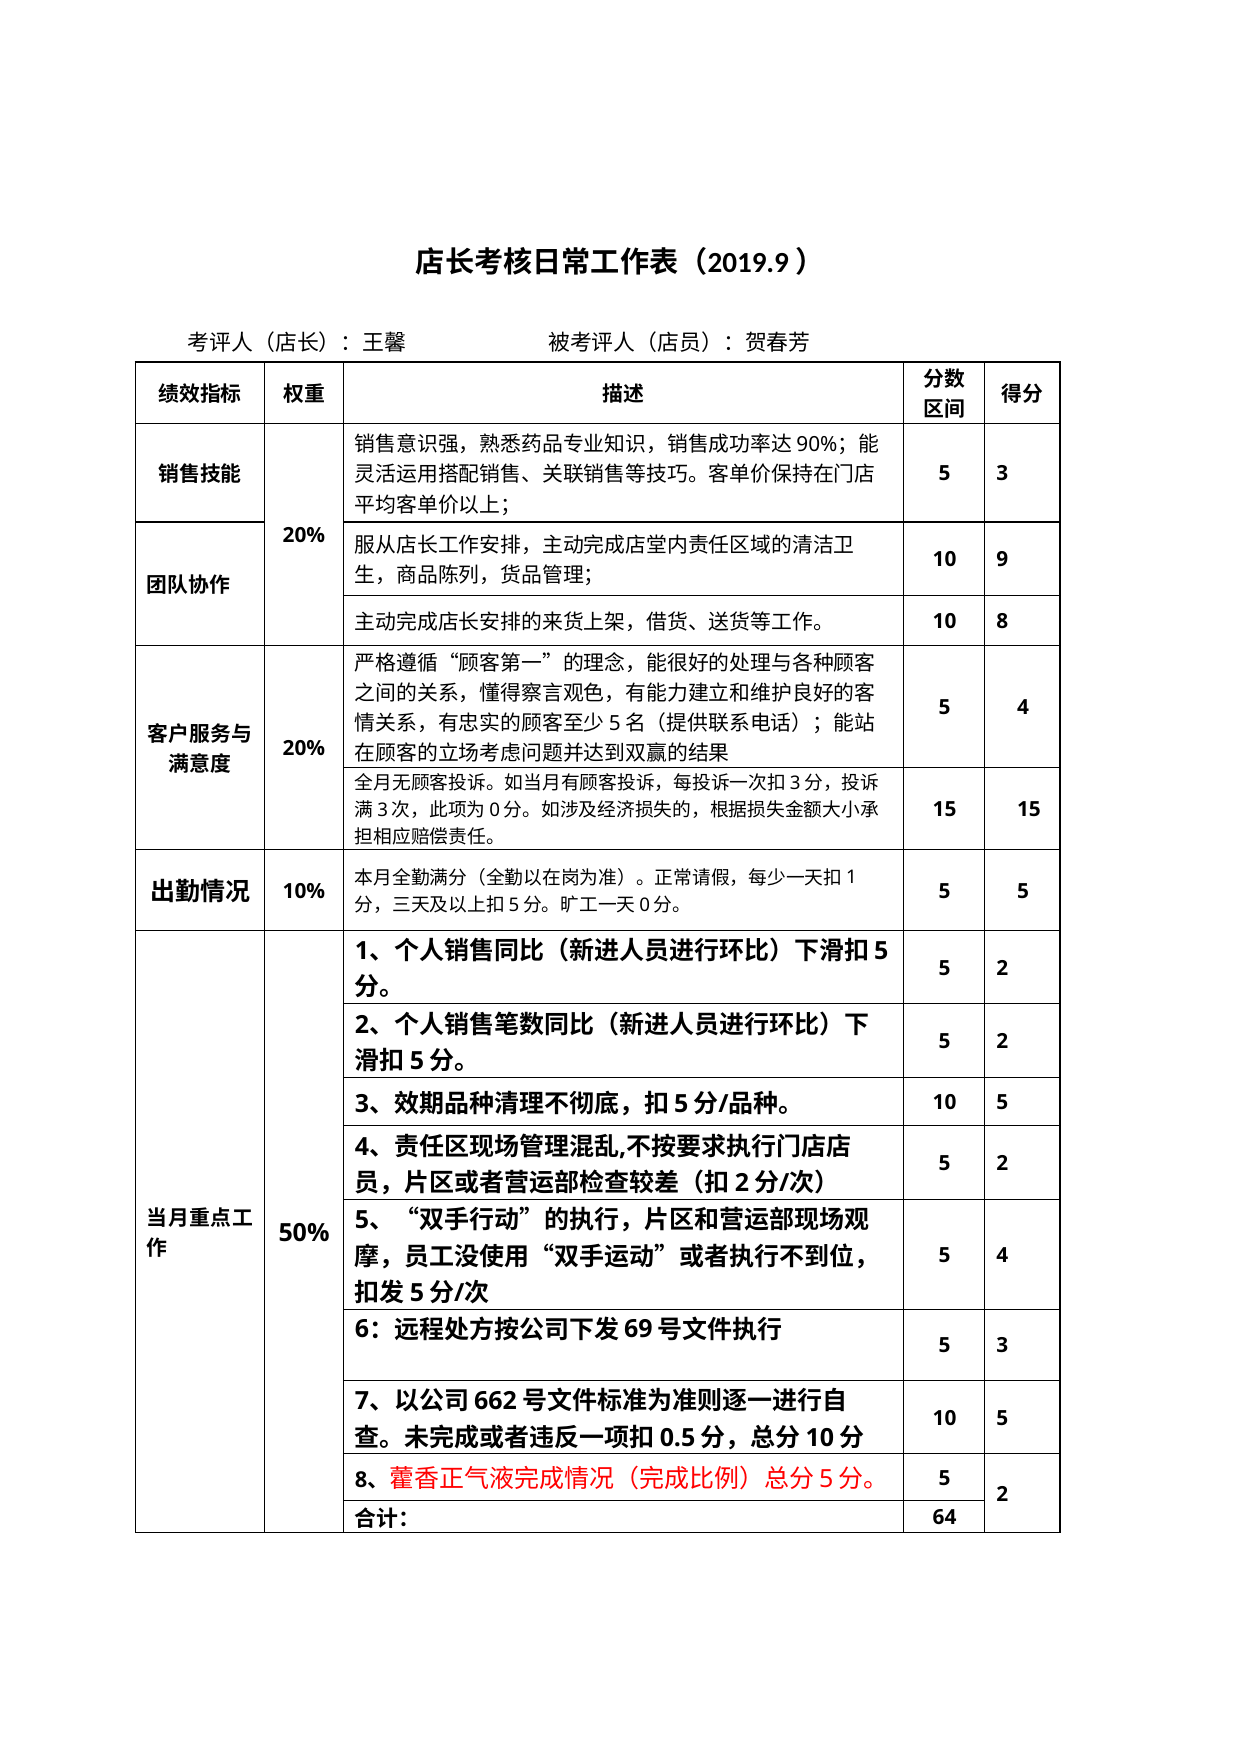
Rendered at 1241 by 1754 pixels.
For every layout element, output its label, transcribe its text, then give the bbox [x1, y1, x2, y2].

table_cell 10 [904, 1078, 984, 1125]
table_cell 6：远程处方按公司下发69号文件执行 [344, 1310, 903, 1380]
table_cell 10 [904, 1381, 984, 1453]
table_cell 9 [985, 523, 1059, 595]
table_cell 5 [904, 1310, 984, 1380]
table_cell 服从店长工作安排，主动完成店堂内责任区域的清洁卫生，商品陈列，货品管理； [344, 523, 903, 595]
table_header 得分 [985, 363, 1059, 423]
table_cell 5 [904, 1200, 984, 1308]
text 考评人（店长）：王馨 被考评人（店员）：贺春芳 [187, 324, 1053, 357]
table_header 权重 [265, 363, 343, 423]
table_cell 2、个人销售笔数同比（新进人员进行环比）下滑扣5分。 [344, 1004, 903, 1077]
table_cell 3 [985, 424, 1059, 521]
table_cell 15 [985, 768, 1059, 849]
table_cell 销售技能 [136, 424, 264, 521]
table_header 分数 区间 [904, 363, 984, 423]
table_cell 全月无顾客投诉。如当月有顾客投诉，每投诉一次扣3分，投诉满3次，此项为0分。如涉及经济损失的，根据损失金额大小承担相应赔偿责任。 [344, 768, 903, 849]
table_cell 主动完成店长安排的来货上架，借货、送货等工作。 [344, 596, 903, 645]
table_cell 4、责任区现场管理混乱,不按要求执行门店店员，片区或者营运部检查较差（扣2分/次） [344, 1126, 903, 1199]
table_cell 3 [985, 1310, 1059, 1380]
table_cell 4 [985, 646, 1059, 767]
table_cell 5 [904, 931, 984, 1003]
table_cell 20% [265, 424, 343, 645]
table_cell 当月重点工作 [136, 931, 264, 1532]
table_cell 合计： [344, 1501, 903, 1532]
table_cell 客户服务与满意度 [136, 646, 264, 849]
table_cell 10% [265, 850, 343, 929]
table_cell 1、个人销售同比（新进人员进行环比）下滑扣5分。 [344, 931, 903, 1003]
table_cell 3、效期品种清理不彻底，扣5分/品种。 [344, 1078, 903, 1125]
table_cell 出勤情况 [136, 850, 264, 929]
table_cell 5 [985, 1381, 1059, 1453]
table_cell 5 [904, 1454, 984, 1499]
table_cell 2 [985, 1454, 1059, 1532]
table_cell 团队协作 [136, 523, 264, 645]
table_cell 64 [904, 1501, 984, 1532]
table_cell 8、藿香正气液完成情况（完成比例）总分5分。 [344, 1454, 903, 1499]
table_cell 5、“双手行动”的执行，片区和营运部现场观摩，员工没使用“双手运动”或者执行不到位，扣发5分/次 [344, 1200, 903, 1308]
table_header 描述 [344, 363, 903, 423]
table_cell 10 [904, 523, 984, 595]
table_cell 5 [904, 1126, 984, 1199]
table_cell 5 [904, 646, 984, 767]
table_cell 5 [904, 424, 984, 521]
table_cell 2 [985, 1004, 1059, 1077]
table_cell 5 [985, 850, 1059, 929]
table_cell 20% [265, 646, 343, 849]
table_cell 5 [904, 850, 984, 929]
table_cell 2 [985, 931, 1059, 1003]
table_cell 15 [904, 768, 984, 849]
text 店长考核日常工作表（2019.9 ） [187, 227, 1053, 292]
table_cell 50% [265, 931, 343, 1532]
table_cell 严格遵循“顾客第一”的理念，能很好的处理与各种顾客之间的关系，懂得察言观色，有能力建立和维护良好的客情关系，有忠实的顾客至少5名（提供联系电话）；能站在顾客的立场考虑问题并达到双赢的结果 [344, 646, 903, 767]
table_cell 4 [985, 1200, 1059, 1308]
table_cell 7、以公司662号文件标准为准则逐一进行自查。未完成或者违反一项扣0.5分，总分10分 [344, 1381, 903, 1453]
table_cell 2 [985, 1126, 1059, 1199]
table_header 绩效指标 [136, 363, 264, 423]
table_cell 8 [985, 596, 1059, 645]
table_cell 5 [985, 1078, 1059, 1125]
table_cell 销售意识强，熟悉药品专业知识，销售成功率达90%；能灵活运用搭配销售、关联销售等技巧。客单价保持在门店平均客单价以上； [344, 424, 903, 521]
table_cell 5 [904, 1004, 984, 1077]
table_cell 10 [904, 596, 984, 645]
table_cell 本月全勤满分（全勤以在岗为准）。正常请假，每少一天扣1分，三天及以上扣5分。旷工一天0分。 [344, 850, 903, 929]
